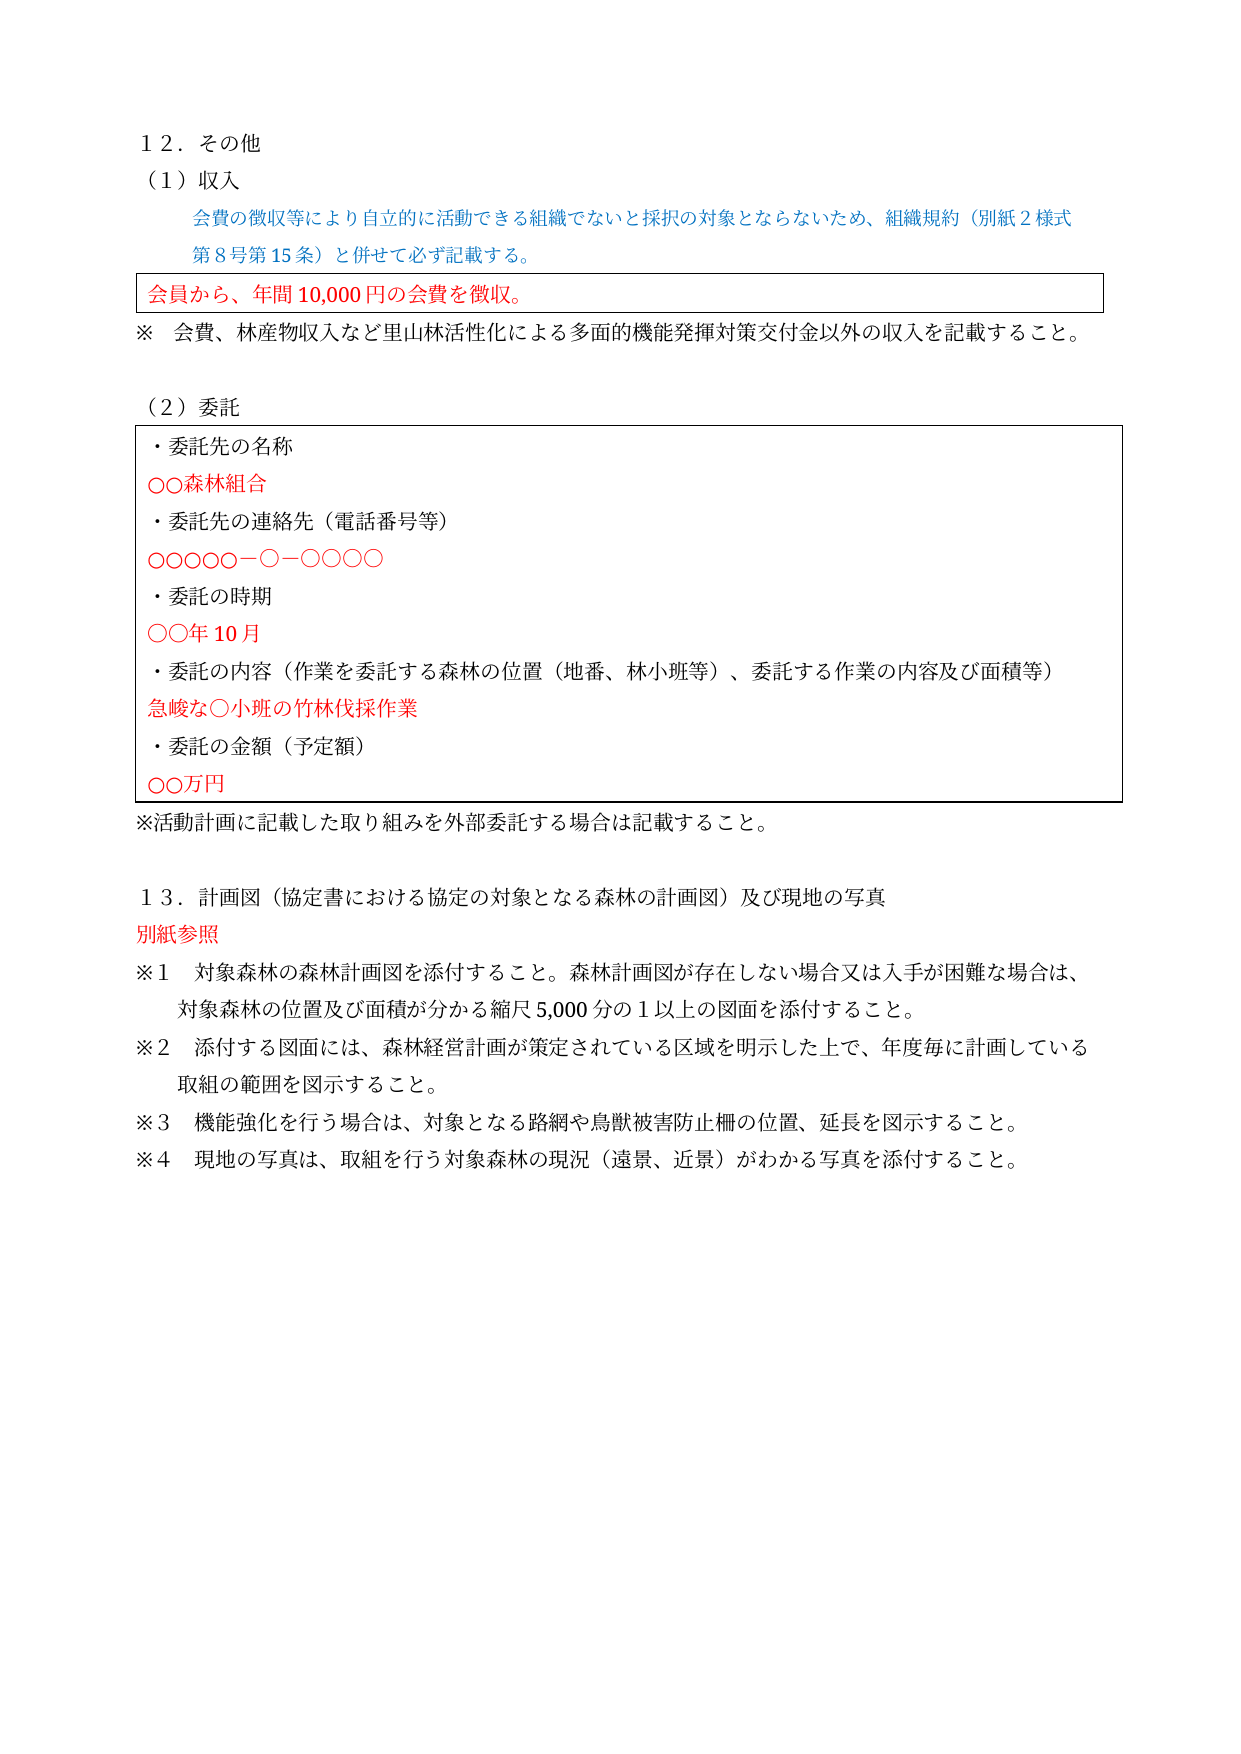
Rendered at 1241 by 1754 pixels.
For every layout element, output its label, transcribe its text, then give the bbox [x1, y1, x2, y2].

table_header 会員から、年間10,000円の会費を徴収。 [137, 274, 1103, 312]
text ※１ 対象森林の森林計画図を添付すること。森林計画図が存在しない場合又は入手が困難な場合は、対象森林の位置及び面積が分かる縮尺5,000分の１以上の図面を添付すること。 [136, 952, 1104, 1027]
text １２．その他 [136, 123, 1104, 161]
text ※４ 現地の写真は、取組を行う対象森林の現況（遠景、近景）がわかる写真を添付すること。 [136, 1140, 1104, 1177]
text １３．計画図（協定書における協定の対象となる森林の計画図）及び現地の写真 [136, 877, 1104, 915]
text （２）委託 [136, 388, 1104, 425]
text 会費の徴収等により自立的に活動できる組織でないと採択の対象とならないため、組織規約（別紙２様式 [136, 198, 1104, 236]
text （１）収入 [136, 161, 1104, 198]
text ※３ 機能強化を行う場合は、対象となる路網や鳥獣被害防止柵の位置、延長を図示すること。 [136, 1102, 1104, 1140]
text 別紙参照 [136, 915, 1104, 952]
text ※活動計画に記載した取り組みを外部委託する場合は記載すること。 [136, 803, 1104, 840]
text ※２ 添付する図面には、森林経営計画が策定されている区域を明示した上で、年度毎に計画している取組の範囲を図示すること。 [136, 1027, 1104, 1102]
text ※ 会費、林産物収入など里山林活性化による多面的機能発揮対策交付金以外の収入を記載すること。 [136, 313, 1104, 350]
table_header ・委託先の名称 ○○森林組合 ・委託先の連絡先（電話番号等） ○○○○○－○－○○○○ ・委託の時期 〇〇年10月 ・委託の内容（作業を委託する森林の位置（地番、林小班等）、委託する作業の内容及び面積等） 急峻な○小班の竹林伐採作業 ・委託の金額（予定額） ○○万円 [136, 426, 1122, 801]
text 第８号第15条）と併せて必ず記載する。 [136, 236, 1104, 273]
